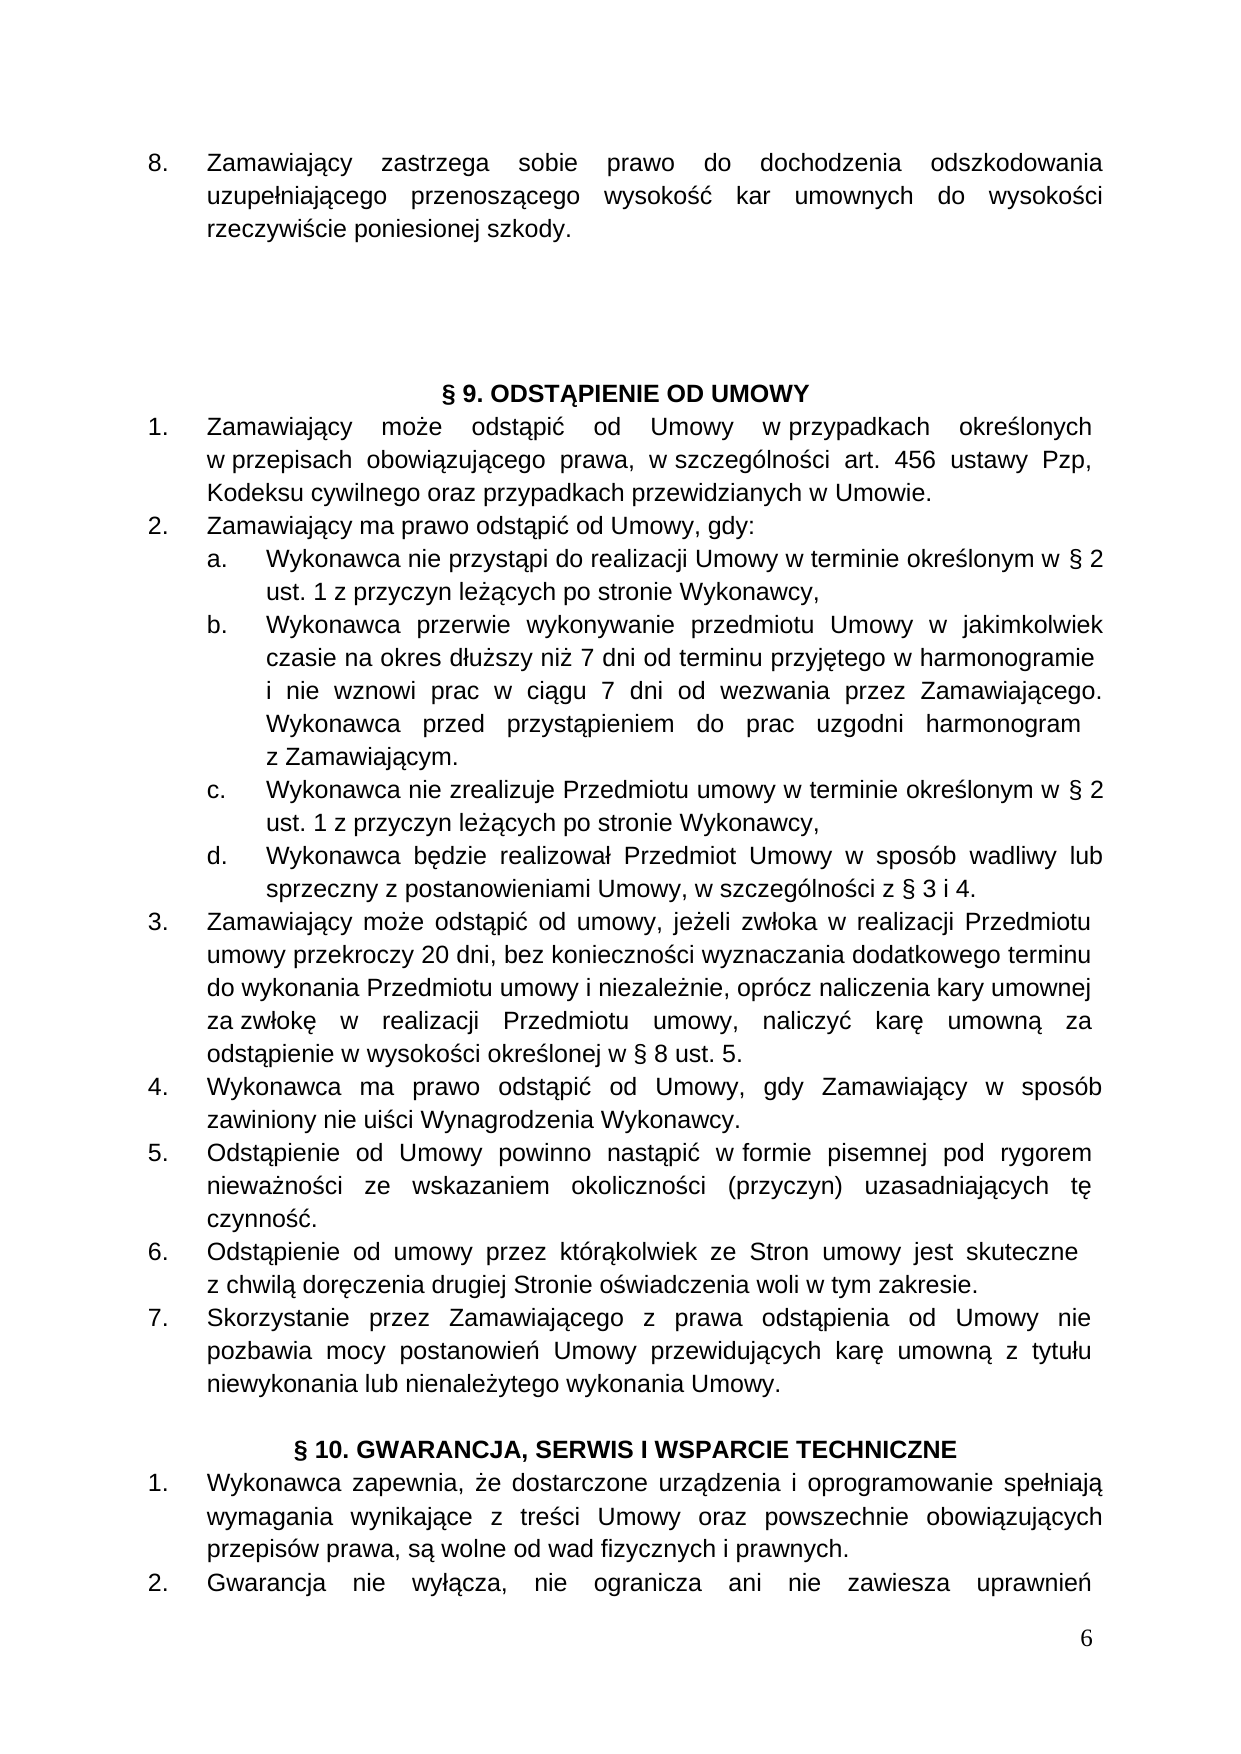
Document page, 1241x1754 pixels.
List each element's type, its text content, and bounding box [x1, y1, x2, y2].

list Zamawiający zastrzega sobie prawo do dochodzenia odszkodowania uzupełniającego przenoszącego wysokość kar umownych do wysokości rzeczywiście poniesionej szkody. [148, 148, 1104, 242]
list § 10. GWARANCJA, SERWIS I WSPARCIE TECHNICZNE [148, 1435, 1104, 1464]
list Wykonawca nie przystąpi do realizacji Umowy w terminie określonym w § 2 ust. 1 z przyczyn leżących po stronie Wykonawcy, [207, 544, 1104, 606]
list Odstąpienie od umowy przez którąkolwiek ze Stron umowy jest skuteczne z chwilą doręczenia drugiej Stronie oświadczenia woli w tym zakresie. [148, 1237, 1093, 1299]
list Odstąpienie od Umowy powinno nastąpić w formie pisemnej pod rygorem nieważności ze wskazaniem okoliczności (przyczyn) uzasadniających tę czynność. [148, 1138, 1093, 1233]
list Wykonawca będzie realizował Przedmiot Umowy w sposób wadliwy lub sprzeczny z postanowieniami Umowy, w szczególności z § 3 i 4. [207, 841, 1104, 903]
list Zamawiający ma prawo odstąpić od Umowy, gdy: [148, 511, 1104, 539]
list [148, 1567, 1093, 1596]
list Zamawiający może odstąpić od umowy, jeżeli zwłoka w realizacji Przedmiotu umowy przekroczy 20 dni, bez konieczności wyznaczania dodatkowego terminu do wykonania Przedmiotu umowy i niezależnie, oprócz naliczenia kary umownej za zwłokę w realizacji Przedmiotu umowy, naliczyć karę umowną za odstąpienie w wysokości określonej w § 8 ust. 5. [148, 907, 1093, 1068]
list Zamawiający może odstąpić od Umowy w przypadkach określonych w przepisach obowiązującego prawa, w szczególności art. 456 ustawy Pzp, Kodeksu cywilnego oraz przypadkach przewidzianych w Umowie. [148, 412, 1093, 507]
list Skorzystanie przez Zamawiającego z prawa odstąpienia od Umowy nie pozbawia mocy postanowień Umowy przewidujących karę umowną z tytułu niewykonania lub nienależytego wykonania Umowy. [148, 1303, 1093, 1398]
list Wykonawca ma prawo odstąpić od Umowy, gdy Zamawiający w sposób zawiniony nie uiści Wynagrodzenia Wykonawcy. [148, 1072, 1104, 1134]
list Wykonawca nie zrealizuje Przedmiotu umowy w terminie określonym w § 2 ust. 1 z przyczyn leżących po stronie Wykonawcy, [207, 775, 1104, 837]
list Wykonawca przerwie wykonywanie przedmiotu Umowy w jakimkolwiek czasie na okres dłuższy niż 7 dni od terminu przyjętego w harmonogramie i nie wznowi prac w ciągu 7 dni od wezwania przez Zamawiającego. Wykonawca przed przystąpieniem do prac uzgodni harmonogram z Zamawiającym. [207, 610, 1104, 771]
list Wykonawca zapewnia, że dostarczone urządzenia i oprogramowanie spełniają wymagania wynikające z treści Umowy oraz powszechnie obowiązujących przepisów prawa, są wolne od wad fizycznych i prawnych. [148, 1468, 1104, 1563]
text § 9. ODSTĄPIENIE OD UMOWY [148, 379, 1104, 407]
